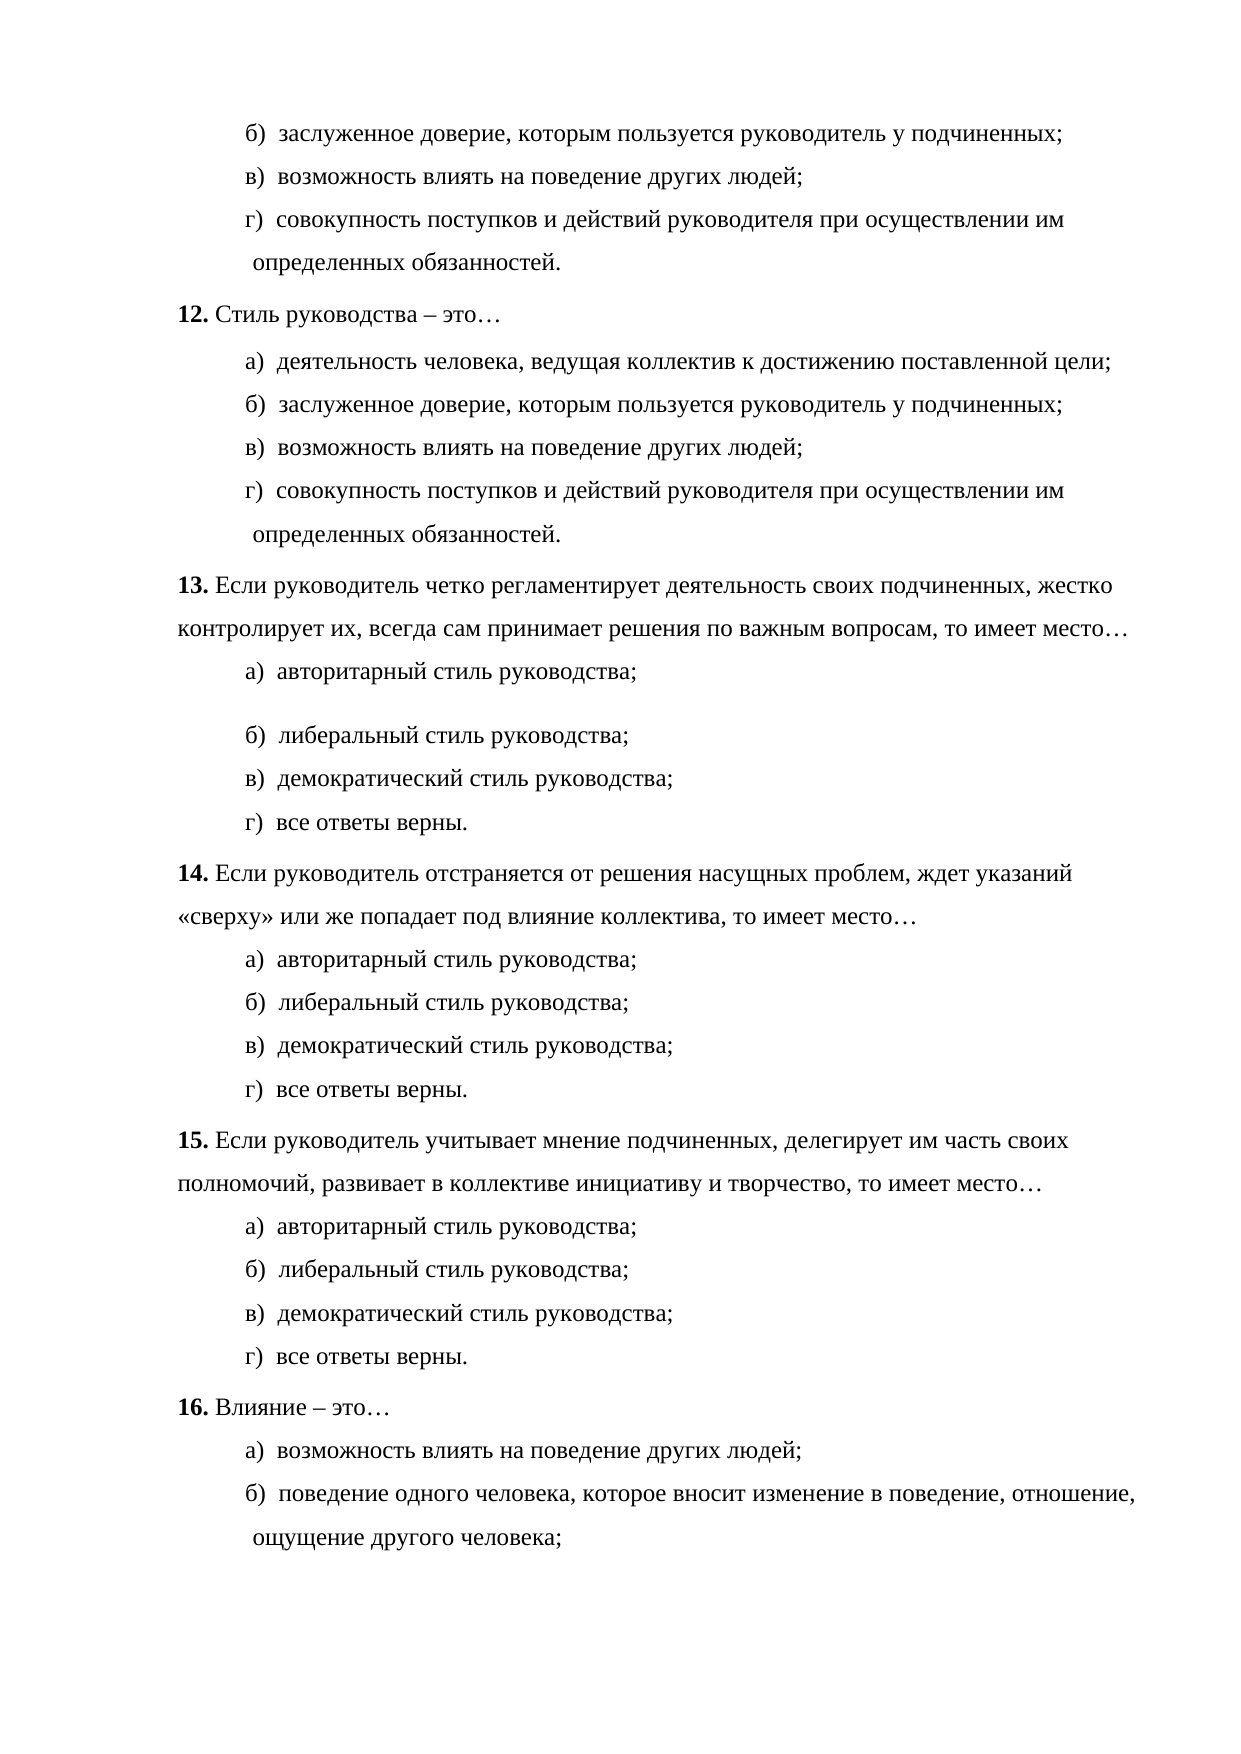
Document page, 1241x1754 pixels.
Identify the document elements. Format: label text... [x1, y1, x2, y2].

text б) заслуженное доверие, которым пользуется руководитель у подчиненных; [245, 389, 1152, 418]
text г) все ответы верны. [245, 1341, 1152, 1369]
text а) авторитарный стиль руководства; [245, 944, 1152, 973]
text 14. Если руководитель отстраняется от решения насущных проблем, ждет указаний «сверху» или же попадает под влияние коллектива, то имеет место… [177, 858, 1152, 930]
text б) либеральный стиль руководства; [245, 1254, 1152, 1283]
text в) возможность влиять на поведение других людей; [245, 161, 1152, 190]
text г) совокупность поступков и действий руководителя при осуществлении им определенных обязанностей. [245, 476, 1152, 547]
text в) демократический стиль руководства; [245, 1031, 1152, 1059]
text б) либеральный стиль руководства; [245, 987, 1152, 1016]
text б) заслуженное доверие, которым пользуется руководитель у подчиненных; [245, 118, 1152, 147]
text б) поведение одного человека, которое вносит изменение в поведение, отношение, ощущение другого человека; [245, 1478, 1152, 1550]
text а) возможность влиять на поведение других людей; [245, 1435, 1152, 1464]
text в) демократический стиль руководства; [245, 1298, 1152, 1326]
text в) демократический стиль руководства; [245, 763, 1152, 792]
text б) либеральный стиль руководства; [245, 720, 1152, 749]
text а) авторитарный стиль руководства; [245, 1211, 1152, 1240]
text г) все ответы верны. [245, 807, 1152, 835]
text 16. Влияние – это… [177, 1392, 1152, 1421]
text 13. Если руководитель четко регламентирует деятельность своих подчиненных, жестко контролирует их, всегда сам принимает решения по важным вопросам, то имеет место… [177, 570, 1152, 642]
text в) возможность влиять на поведение других людей; [245, 432, 1152, 461]
text а) деятельность человека, ведущая коллектив к достижению поставленной цели; [245, 346, 1152, 375]
text а) авторитарный стиль руководства; [245, 656, 1152, 685]
text г) совокупность поступков и действий руководителя при осуществлении им определенных обязанностей. [245, 204, 1152, 276]
text 15. Если руководитель учитывает мнение подчиненных, делегирует им часть своих полномочий, развивает в коллективе инициативу и творчество, то имеет место… [177, 1125, 1152, 1197]
text 12. Стиль руководства – это… [177, 299, 1152, 328]
text г) все ответы верны. [245, 1074, 1152, 1102]
